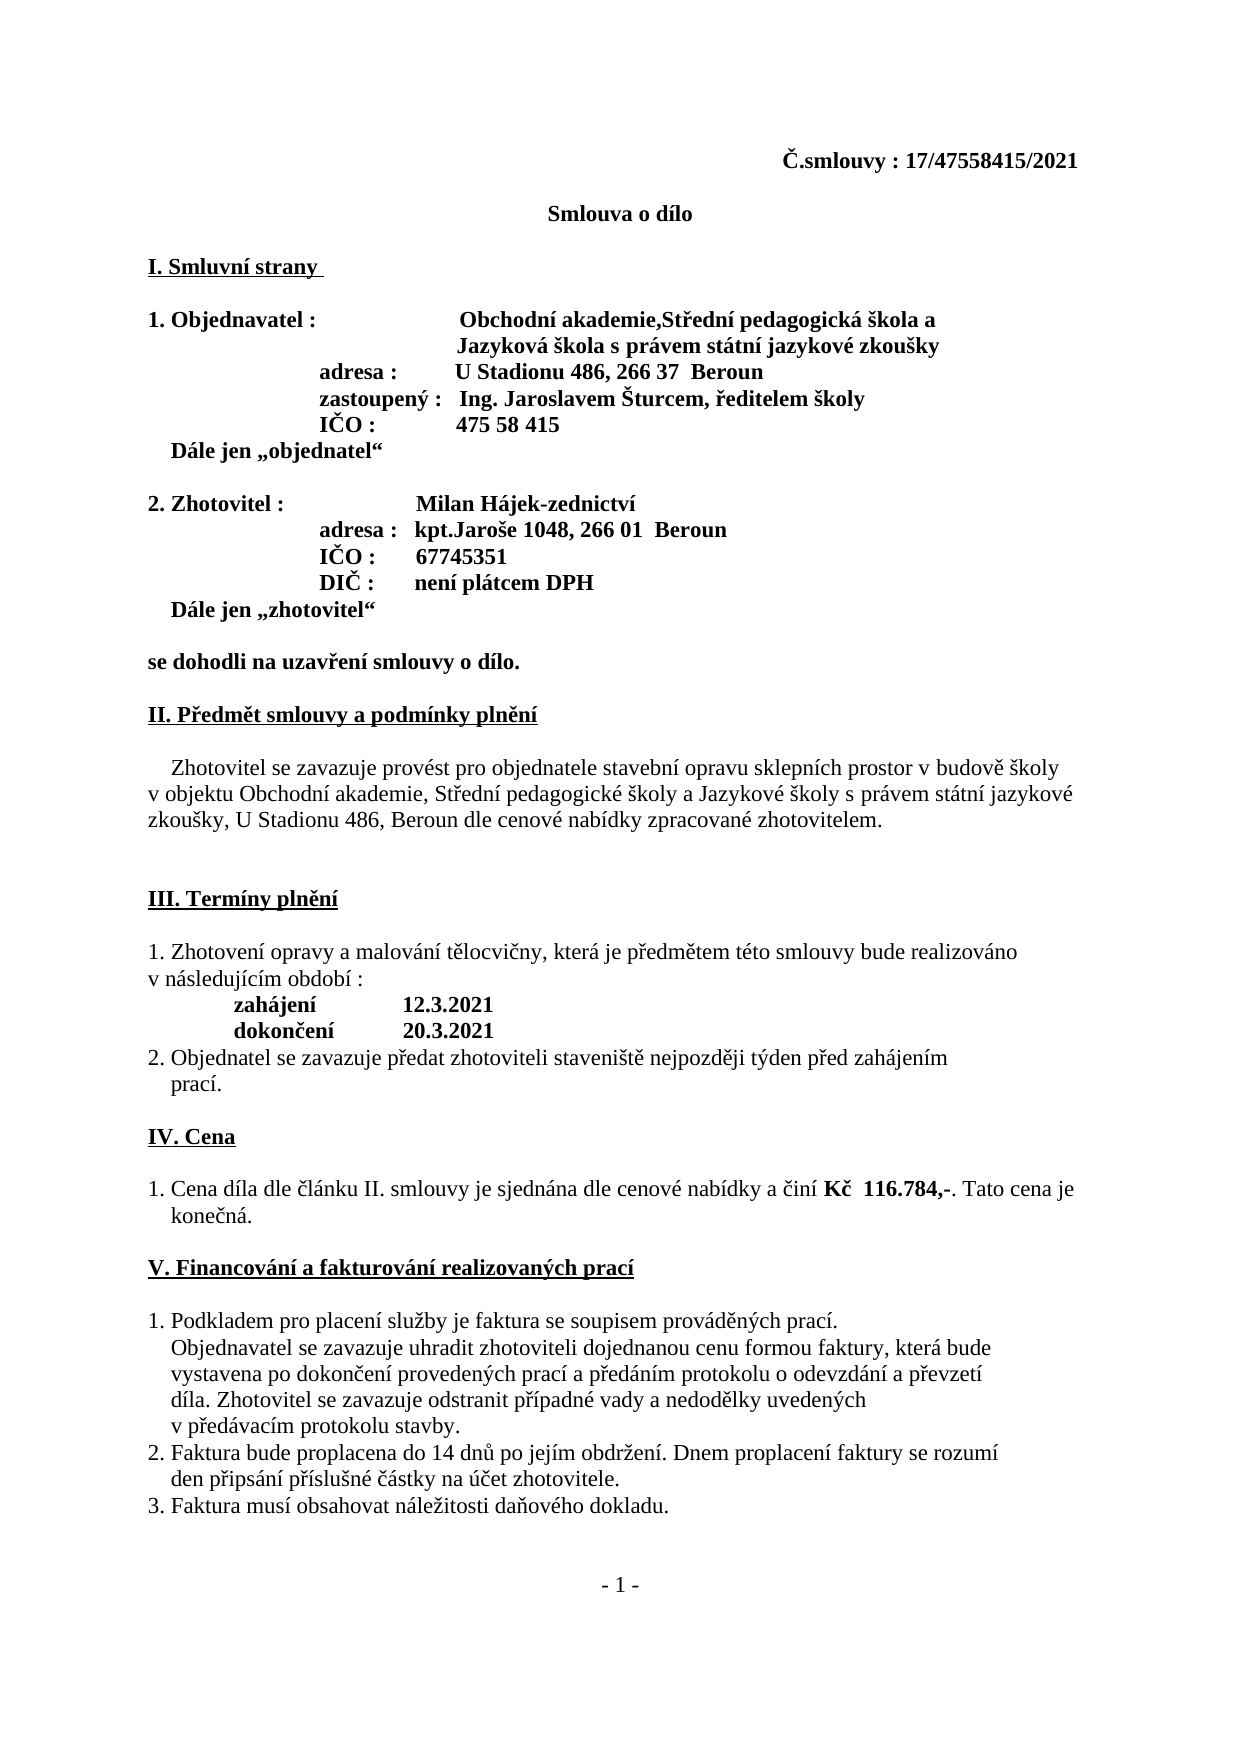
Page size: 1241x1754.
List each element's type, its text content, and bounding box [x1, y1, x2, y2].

text vystavena po dokončení provedených prací a předáním protokolu o odevzdání a převzetí [148, 1360, 1093, 1386]
text 1. Podkladem pro placení služby je faktura se soupisem prováděných prací. [148, 1307, 1093, 1333]
text den připsání příslušné částky na účet zhotovitele. [148, 1465, 1093, 1492]
text v předávacím protokolu stavby. [148, 1413, 1093, 1439]
text adresa : U Stadionu 486, 266 37 Beroun [148, 358, 1093, 385]
text prací. [148, 1070, 1093, 1096]
text Objednavatel se zavazuje uhradit zhotoviteli dojednanou cenu formou faktury, která bude [148, 1333, 1093, 1360]
text Dále jen „objednatel“ [148, 437, 1093, 464]
text zastoupený : Ing. Jaroslavem Šturcem, ředitelem školy [148, 385, 1093, 411]
text dokončení 20.3.2021 [148, 1017, 1093, 1044]
text Smlouva o dílo [148, 200, 1093, 227]
text III. Termíny plnění [148, 886, 1093, 912]
text V. Financování a fakturování realizovaných prací [148, 1254, 1093, 1281]
text 2. Objednatel se zavazuje předat zhotoviteli staveniště nejpozději týden před zahájením [148, 1044, 1093, 1070]
text adresa : kpt.Jaroše 1048, 266 01 Beroun [148, 517, 1093, 543]
text 1. Objednavatel : Obchodní akademie,Střední pedagogická škola a [148, 306, 1093, 332]
text Zhotovitel se zavazuje provést pro objednatele stavební opravu sklepních prostor v budově školy v objektu Obchodní akademie, Střední pedagogické školy a Jazykové školy s právem státní jazykové zkoušky, U Stadionu 486, Beroun dle cenové nabídky zpracované zhotovitelem. [148, 754, 1093, 833]
text I. Smluvní strany [148, 253, 1093, 279]
text 3. Faktura musí obsahovat náležitosti daňového dokladu. [148, 1492, 1093, 1518]
text 1. Cena díla dle článku II. smlouvy je sjednána dle cenové nabídky a činí Kč 116.784,-. Tato cena je [148, 1175, 1093, 1202]
text díla. Zhotovitel se zavazuje odstranit případné vady a nedodělky uvedených [148, 1386, 1093, 1413]
text IČO : 475 58 415 [148, 411, 1093, 437]
text IV. Cena [148, 1123, 1093, 1149]
text 2. Faktura bude proplacena do 14 dnů po jejím obdržení. Dnem proplacení faktury se rozumí [148, 1439, 1093, 1465]
text DIČ : není plátcem DPH [148, 569, 1093, 596]
text - 1 - [148, 1571, 1093, 1597]
text Dále jen „zhotovitel“ [148, 596, 1093, 622]
text Č.smlouvy : 17/47558415/2021 [148, 148, 1093, 174]
text II. Předmět smlouvy a podmínky plnění [148, 701, 1093, 727]
text IČO : 67745351 [148, 543, 1093, 569]
text se dohodli na uzavření smlouvy o dílo. [148, 648, 1093, 675]
text konečná. [148, 1202, 1093, 1228]
text Jazyková škola s právem státní jazykové zkoušky [148, 332, 1093, 358]
text zahájení 12.3.2021 [148, 991, 1093, 1017]
text 2. Zhotovitel : Milan Hájek-zednictví [148, 490, 1093, 517]
text 1. Zhotovení opravy a malování tělocvičny, která je předmětem této smlouvy bude realizováno v následujícím období : [148, 938, 1093, 991]
